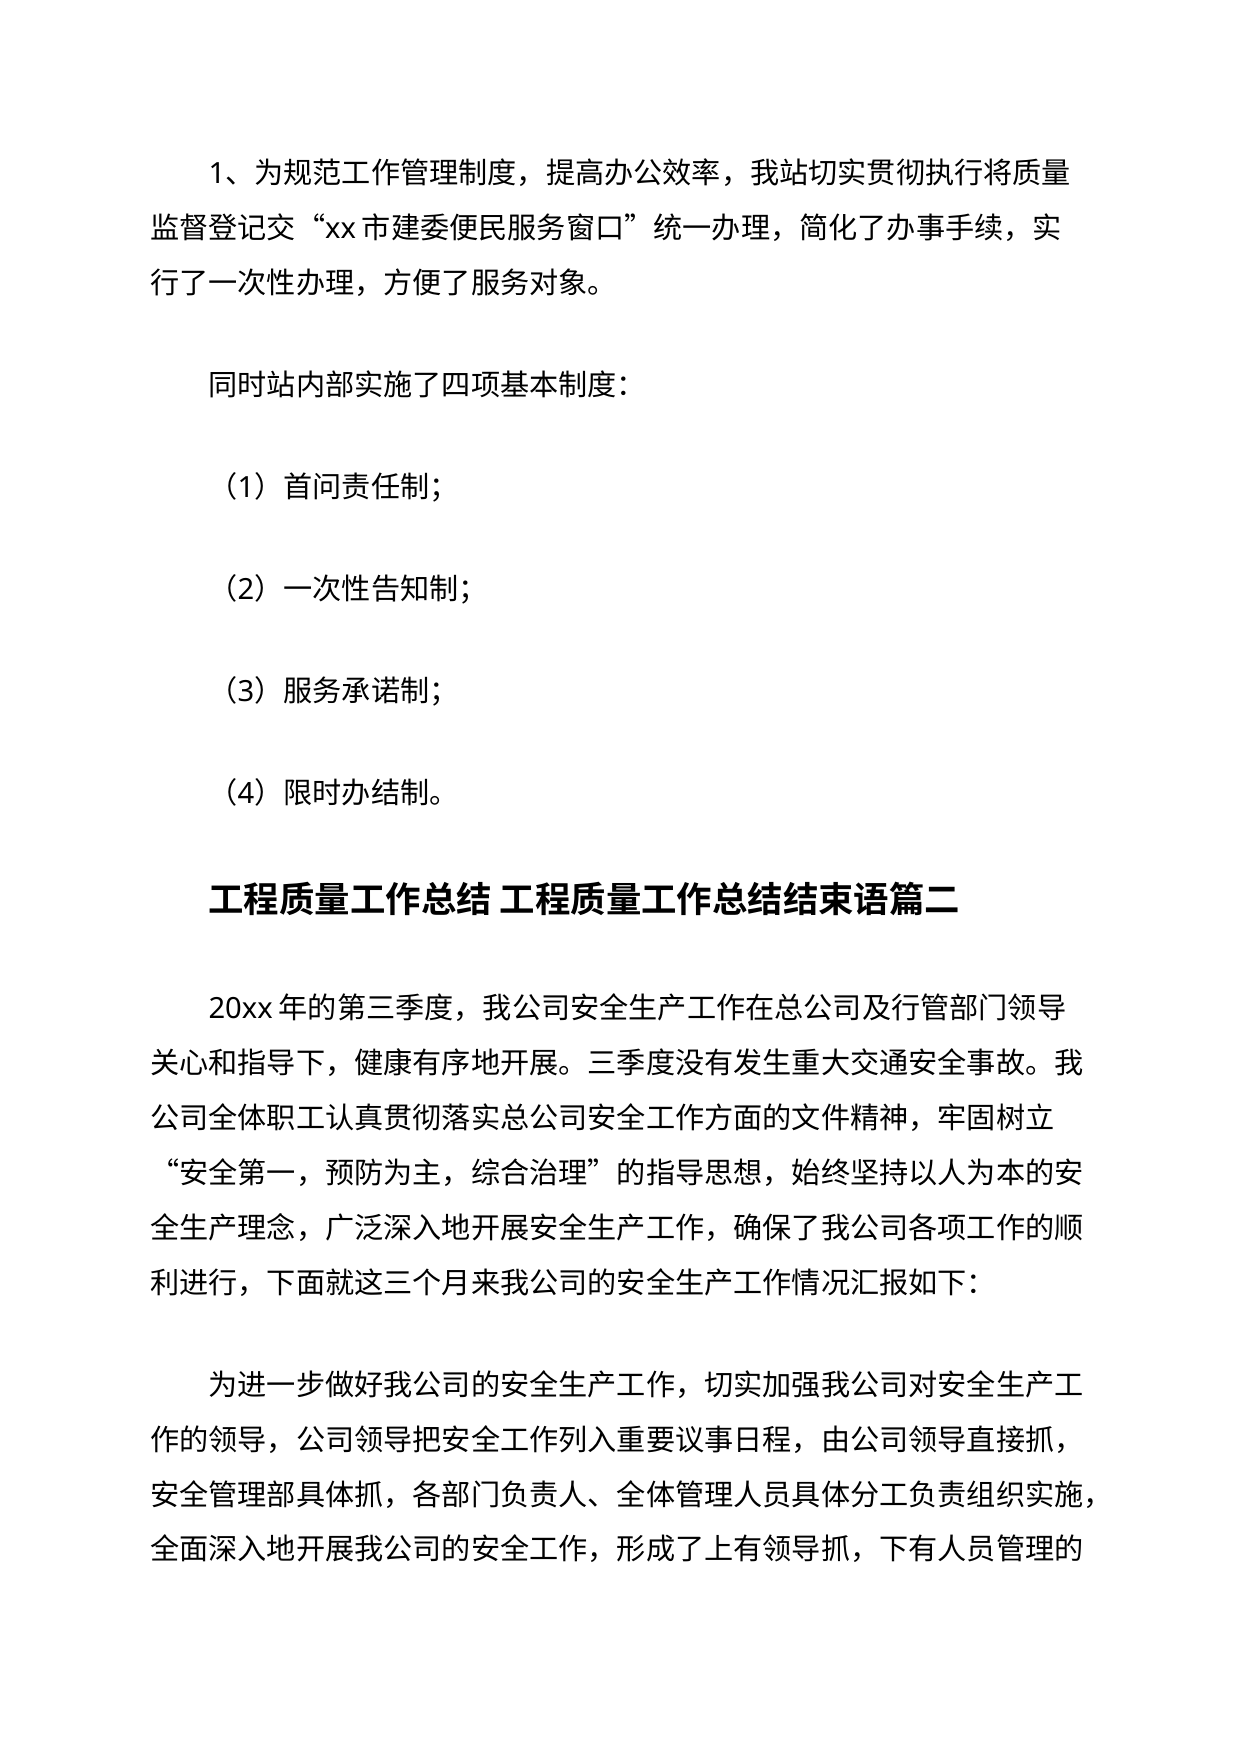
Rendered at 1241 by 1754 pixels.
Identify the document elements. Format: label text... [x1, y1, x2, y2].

text 工程质量工作总结 工程质量工作总结结束语篇二 [150, 871, 1090, 923]
text （3）服务承诺制； [150, 667, 1090, 710]
text 同时站内部实施了四项基本制度： [150, 362, 1090, 404]
text 1、为规范工作管理制度，提高办公效率，我站切实贯彻执行将质量监督登记交“xx市建委便民服务窗口”统一办理，简化了办事手续，实行了一次性办理，方便了服务对象。 [150, 150, 1090, 302]
text （1）首问责任制； [150, 463, 1090, 506]
text （4）限时办结制。 [150, 769, 1090, 812]
text 20xx年的第三季度，我公司安全生产工作在总公司及行管部门领导关心和指导下，健康有序地开展。三季度没有发生重大交通安全事故。我公司全体职工认真贯彻落实总公司安全工作方面的文件精神，牢固树立“安全第一，预防为主，综合治理”的指导思想，始终坚持以人为本的安全生产理念，广泛深入地开展安全生产工作，确保了我公司各项工作的顺利进行，下面就这三个月来我公司的安全生产工作情况汇报如下： [150, 985, 1090, 1302]
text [150, 1361, 1090, 1568]
text （2）一次性告知制； [150, 566, 1090, 608]
